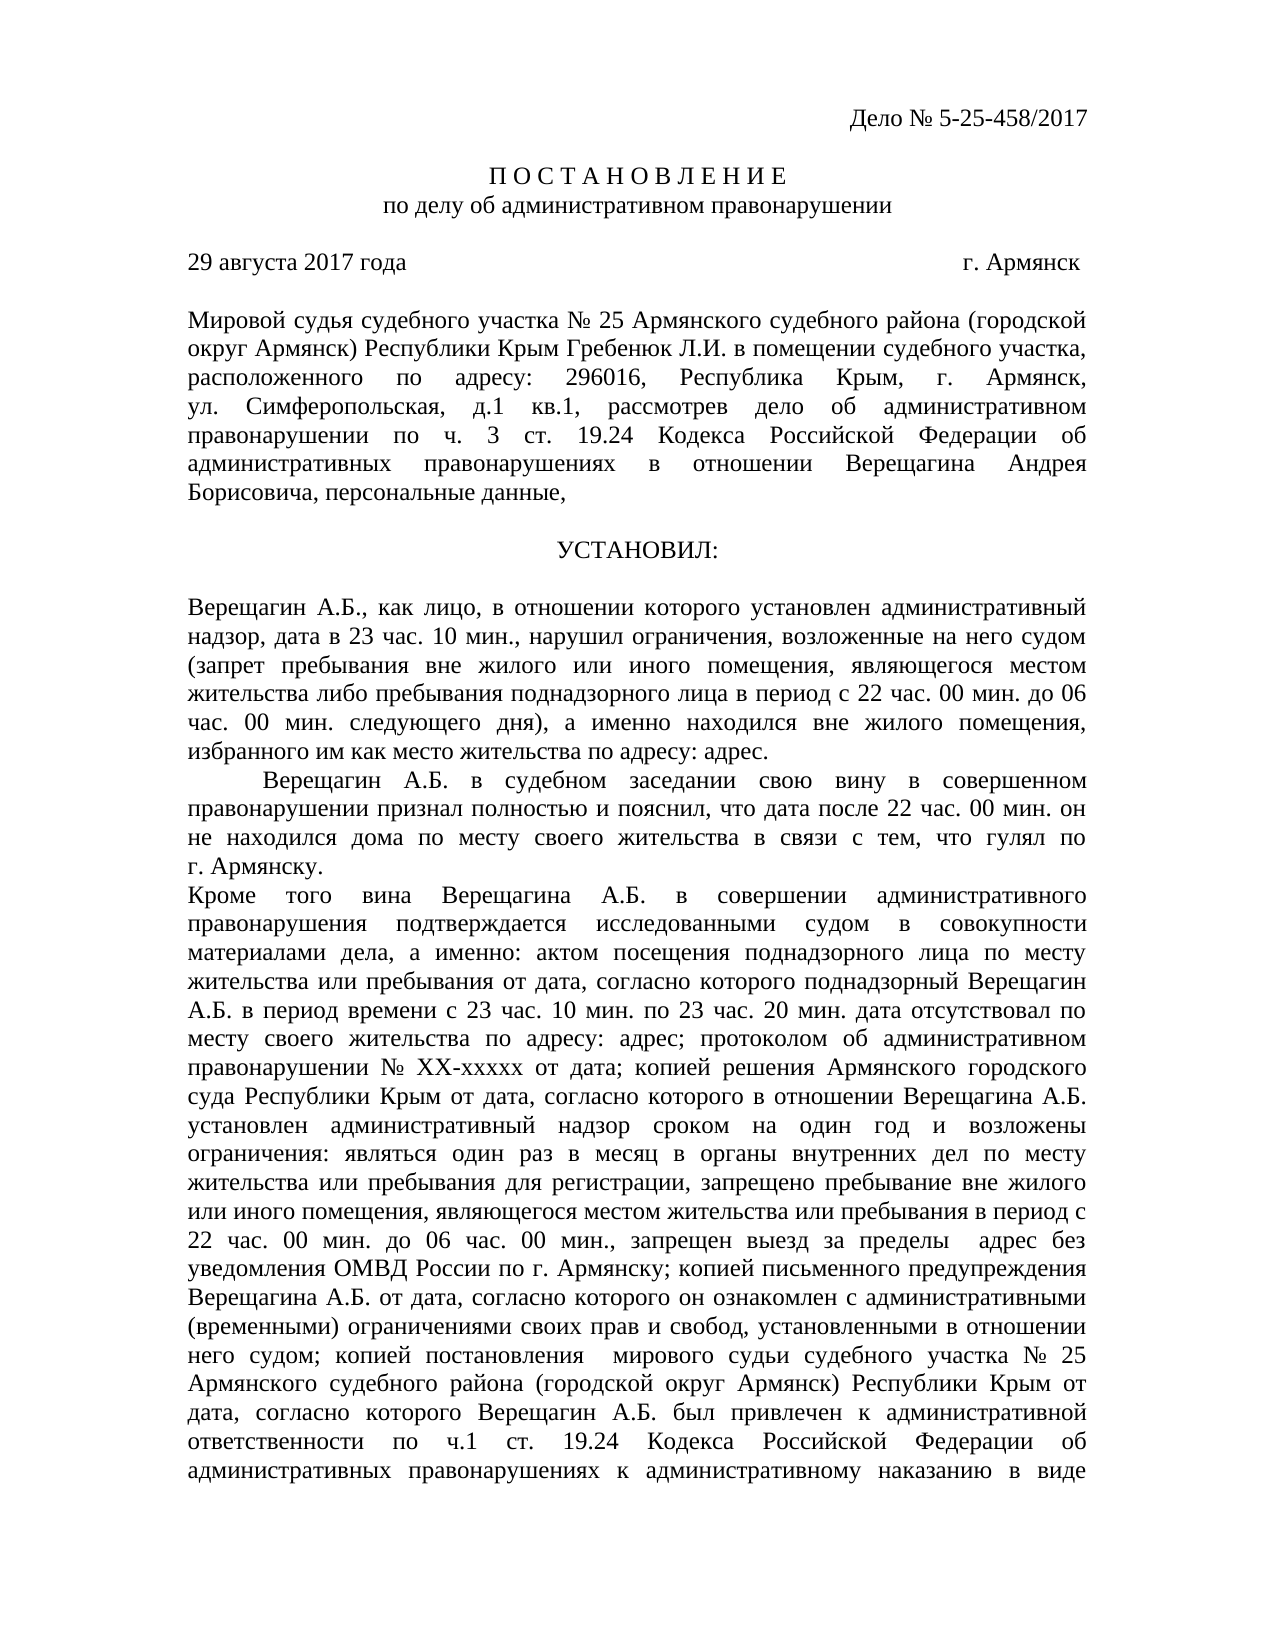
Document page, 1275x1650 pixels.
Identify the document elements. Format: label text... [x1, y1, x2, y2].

text Верещагин А.Б., как лицо, в отношении которого установлен административный надзор, дата в 23 час. 10 мин., нарушил ограничения, возложенные на него судом (запрет пребывания вне жилого или иного помещения, являющегося местом жительства либо пребывания поднадзорного лица в период с 22 час. 00 мин. до 06 час. 00 мин. следующего дня), а именно находился вне жилого помещения, избранного им как место жительства по адресу: адрес. [187, 592, 1087, 765]
text Верещагин А.Б. в судебном заседании свою вину в совершенном правонарушении признал полностью и пояснил, что дата после 22 час. 00 мин. он не находился дома по месту своего жительства в связи с тем, что гулял по г. Армянску. [187, 765, 1087, 880]
text УСТАНОВИЛ: [187, 535, 1087, 563]
text 29 августа 2017 года г. Армянск [187, 247, 1087, 276]
text П О С Т А Н О В Л Е Н И Е [187, 161, 1087, 190]
text Мировой судья судебного участка № 25 Армянского судебного района (городской округ Армянск) Республики Крым Гребенюк Л.И. в помещении судебного участка, расположенного по адресу: 296016, Республика Крым, г. Армянск, ул. Симферопольская, д.1 кв.1, рассмотрев дело об административном правонарушении по ч. 3 ст. 19.24 Кодекса Российской Федерации об административных правонарушениях в отношении Верещагина Андрея Борисовича, персональные данные, [187, 305, 1087, 506]
text по делу об административном правонарушении [187, 190, 1087, 218]
text Дело № 5-25-458/2017 [187, 103, 1087, 132]
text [187, 880, 1087, 1483]
